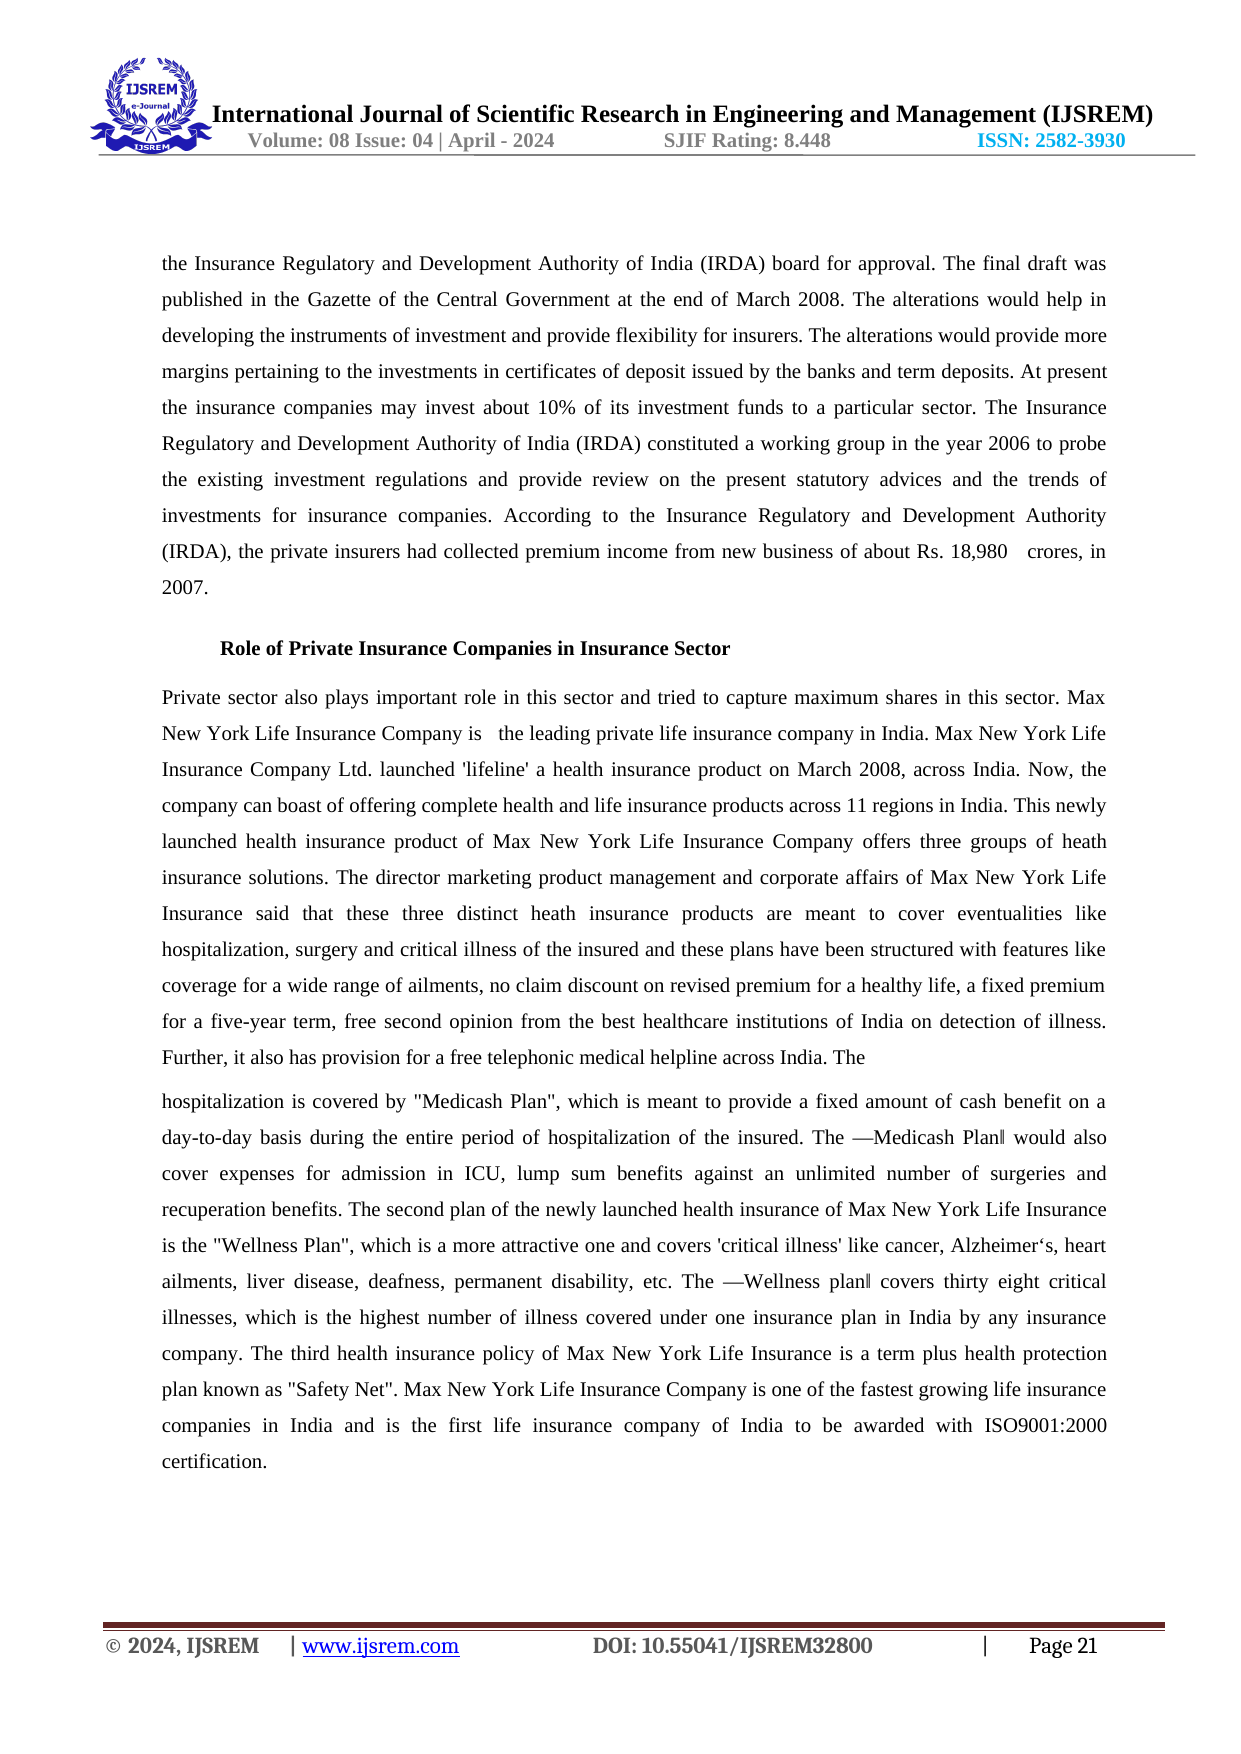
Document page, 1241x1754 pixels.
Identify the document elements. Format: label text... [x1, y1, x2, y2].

text Private sector also plays important role in this sector and tried to capture maximum shares in this sector. Max New York Life Insurance Company is the leading private life insurance company in India. Max New York Life Insurance Company Ltd. launched 'lifeline' a health insurance product on March 2008, across India. Now, the company can boast of offering complete health and life insurance products across 11 regions in India. This newly launched health insurance product of Max New York Life Insurance Company offers three groups of heath insurance solutions. The director marketing product management and corporate affairs of Max New York Life Insurance said that these three distinct heath insurance products are meant to cover eventualities like hospitalization, surgery and critical illness of the insured and these plans have been structured with features like coverage for a wide range of ailments, no claim discount on revised premium for a healthy life, a fixed premium for a five-year term, free second opinion from the best healthcare institutions of India on detection of illness. Further, it also has provision for a free telephonic medical helpline across India. The [162, 684, 1108, 1069]
text the Insurance Regulatory and Development Authority of India (IRDA) board for approval. The final draft was published in the Gazette of the Central Government at the end of March 2008. The alterations would help in developing the instruments of investment and provide flexibility for insurers. The alterations would provide more margins pertaining to the investments in certificates of deposit issued by the banks and term deposits. At present the insurance companies may invest about 10% of its investment funds to a particular sector. The Insurance Regulatory and Development Authority of India (IRDA) constituted a working group in the year 2006 to probe the existing investment regulations and provide review on the present statutory advices and the trends of investments for insurance companies. According to the Insurance Regulatory and Development Authority (IRDA), the private insurers had collected premium income from new business of about Rs. 18,980 crores, in 2007. [162, 250, 1108, 599]
picture [89, 55, 213, 156]
subtitle Role of Private Insurance Companies in Insurance Sector [162, 636, 1165, 660]
text hospitalization is covered by "Medicash Plan", which is meant to provide a fixed amount of cash benefit on a day-to-day basis during the entire period of hospitalization of the insured. The ―Medicash Plan‖ would also cover expenses for admission in ICU, lump sum benefits against an unlimited number of surgeries and recuperation benefits. The second plan of the newly launched health insurance of Max New York Life Insurance is the "Wellness Plan", which is a more attractive one and covers 'critical illness' like cancer, Alzheimer‘s, heart ailments, liver disease, deafness, permanent disability, etc. The ―Wellness plan‖ covers thirty eight critical illnesses, which is the highest number of illness covered under one insurance plan in India by any insurance company. The third health insurance policy of Max New York Life Insurance is a term plus health protection plan known as "Safety Net". Max New York Life Insurance Company is one of the fastest growing life insurance companies in India and is the first life insurance company of India to be awarded with ISO9001:2000 certification. [162, 1089, 1108, 1473]
